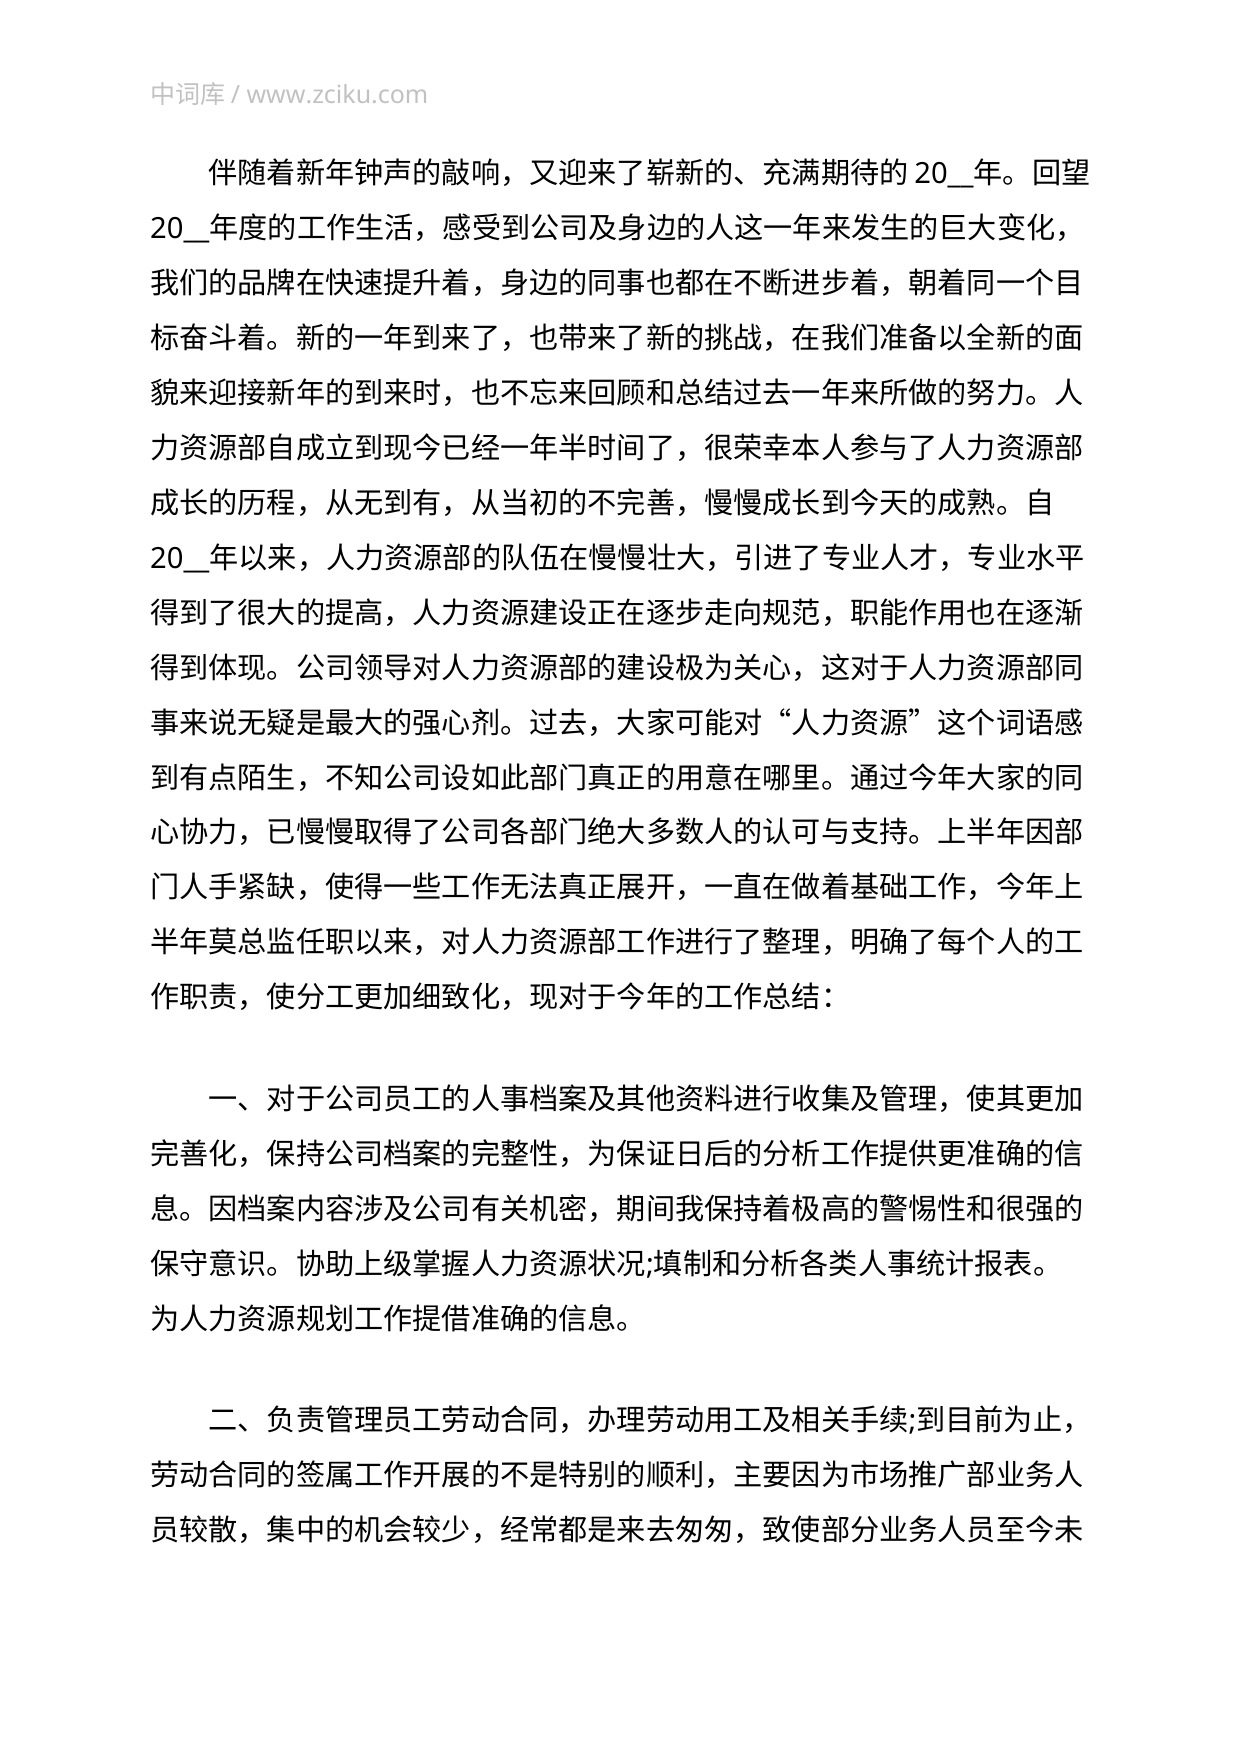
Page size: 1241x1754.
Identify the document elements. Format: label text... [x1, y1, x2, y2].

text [150, 1397, 1090, 1549]
text 一、对于公司员工的人事档案及其他资料进行收集及管理，使其更加完善化，保持公司档案的完整性，为保证日后的分析工作提供更准确的信息。因档案内容涉及公司有关机密，期间我保持着极高的警惕性和很强的保守意识。协助上级掌握人力资源状况;填制和分析各类人事统计报表。为人力资源规划工作提借准确的信息。 [150, 1076, 1090, 1337]
text 伴随着新年钟声的敲响，又迎来了崭新的、充满期待的20__年。回望20__年度的工作生活，感受到公司及身边的人这一年来发生的巨大变化，我们的品牌在快速提升着，身边的同事也都在不断进步着，朝着同一个目标奋斗着。新的一年到来了，也带来了新的挑战，在我们准备以全新的面貌来迎接新年的到来时，也不忘来回顾和总结过去一年来所做的努力。人力资源部自成立到现今已经一年半时间了，很荣幸本人参与了人力资源部成长的历程，从无到有，从当初的不完善，慢慢成长到今天的成熟。自20__年以来，人力资源部的队伍在慢慢壮大，引进了专业人才，专业水平得到了很大的提高，人力资源建设正在逐步走向规范，职能作用也在逐渐得到体现。公司领导对人力资源部的建设极为关心，这对于人力资源部同事来说无疑是最大的强心剂。过去，大家可能对“人力资源”这个词语感到有点陌生，不知公司设如此部门真正的用意在哪里。通过今年大家的同心协力，已慢慢取得了公司各部门绝大多数人的认可与支持。上半年因部门人手紧缺，使得一些工作无法真正展开，一直在做着基础工作，今年上半年莫总监任职以来，对人力资源部工作进行了整理，明确了每个人的工作职责，使分工更加细致化，现对于今年的工作总结： [150, 150, 1090, 1016]
